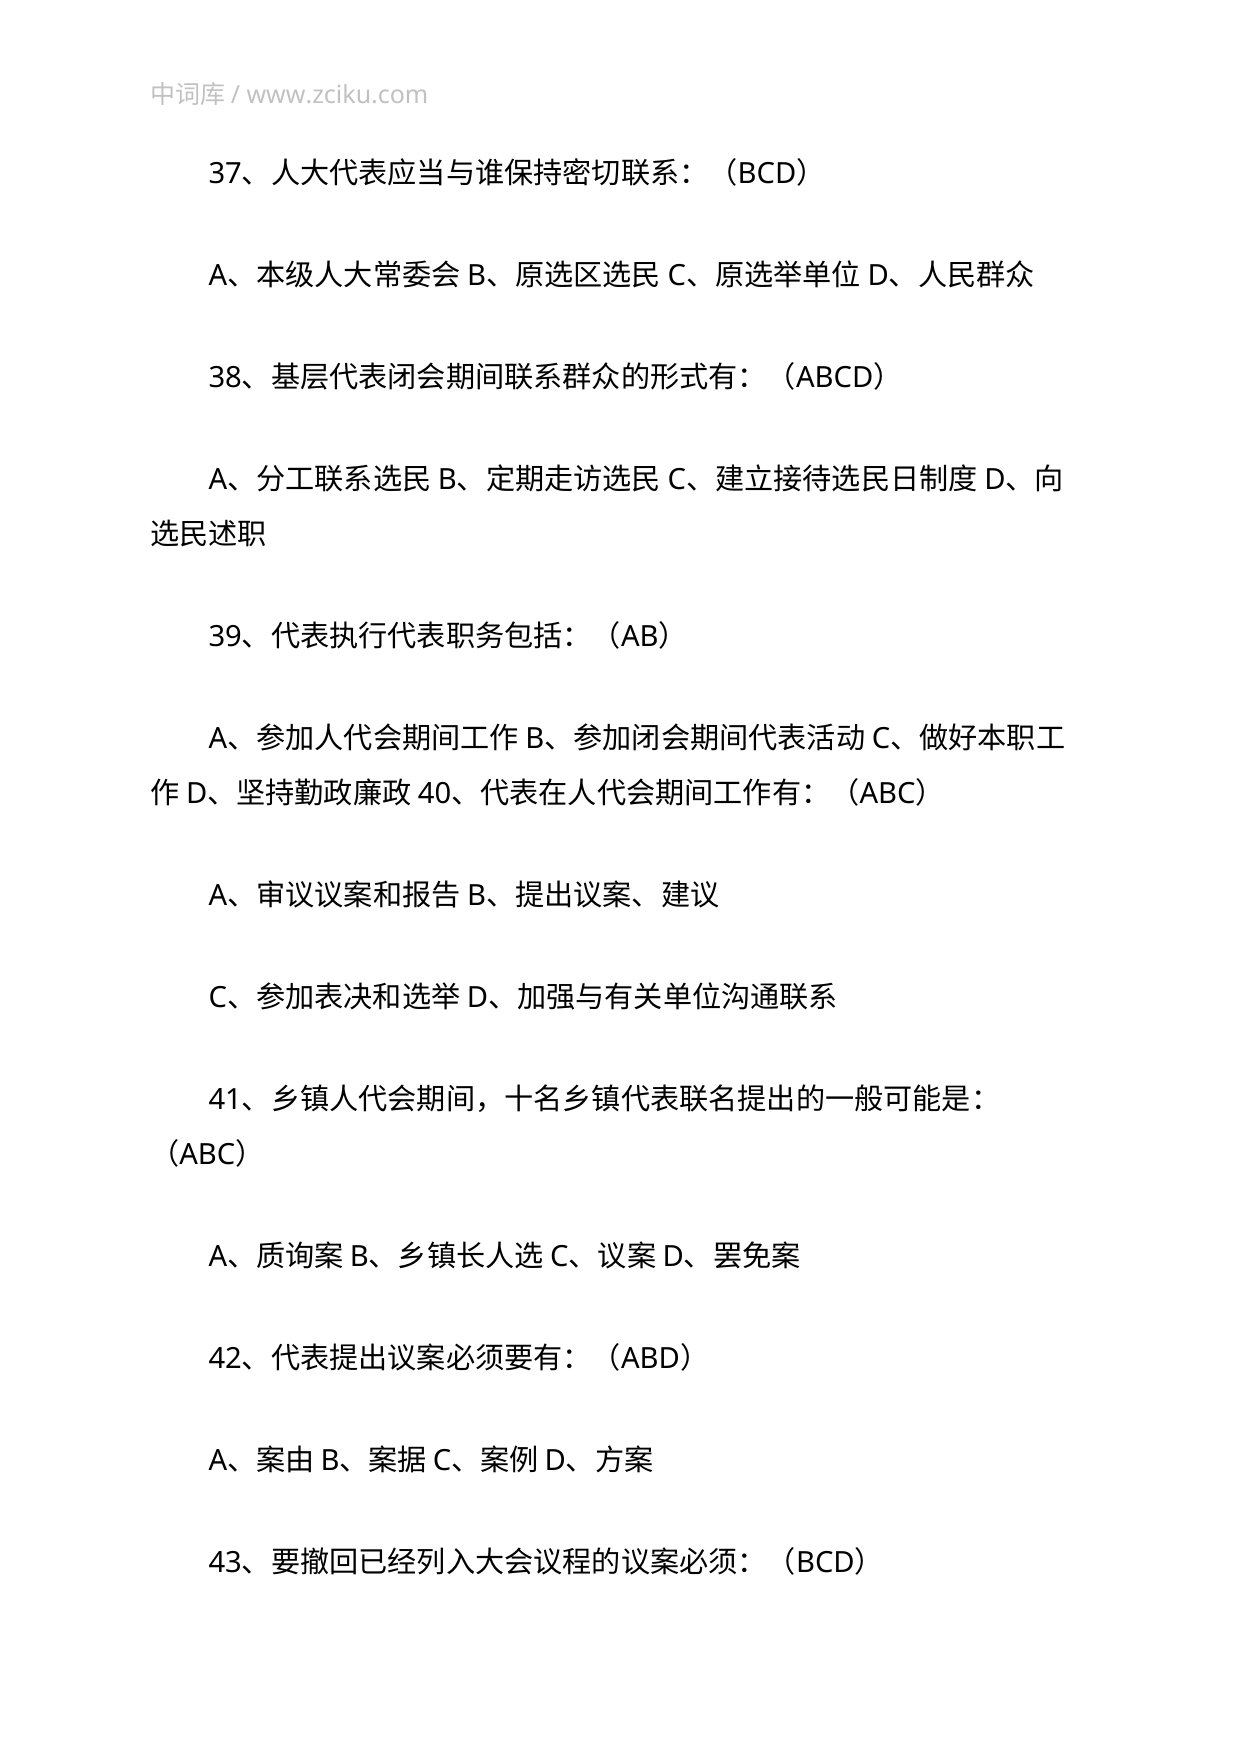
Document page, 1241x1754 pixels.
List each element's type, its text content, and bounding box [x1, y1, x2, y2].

text A、本级人大常委会 B、原选区选民 C、原选举单位 D、人民群众 [150, 252, 1090, 294]
text 39、代表执行代表职务包括：（AB） [150, 613, 1090, 655]
text 43、要撤回已经列入大会议程的议案必须：（BCD） [150, 1538, 1090, 1581]
text 41、乡镇人代会期间，十名乡镇代表联名提出的一般可能是：（ABC） [150, 1076, 1090, 1173]
text A、分工联系选民 B、定期走访选民 C、建立接待选民日制度 D、向选民述职 [150, 456, 1090, 553]
text 38、基层代表闭会期间联系群众的形式有：（ABCD） [150, 354, 1090, 396]
text A、案由B、案据C、案例D、方案 [150, 1437, 1090, 1479]
text A、参加人代会期间工作 B、参加闭会期间代表活动 C、做好本职工作 D、坚持勤政廉政 40、代表在人代会期间工作有：（ABC） [150, 715, 1090, 812]
text 42、代表提出议案必须要有：（ABD） [150, 1334, 1090, 1377]
text A、质询案B、乡镇长人选 C、议案 D、罢免案 [150, 1233, 1090, 1275]
text A、审议议案和报告 B、提出议案、建议 [150, 872, 1090, 914]
text C、参加表决和选举 D、加强与有关单位沟通联系 [150, 974, 1090, 1016]
text 37、人大代表应当与谁保持密切联系：（BCD） [150, 150, 1090, 192]
